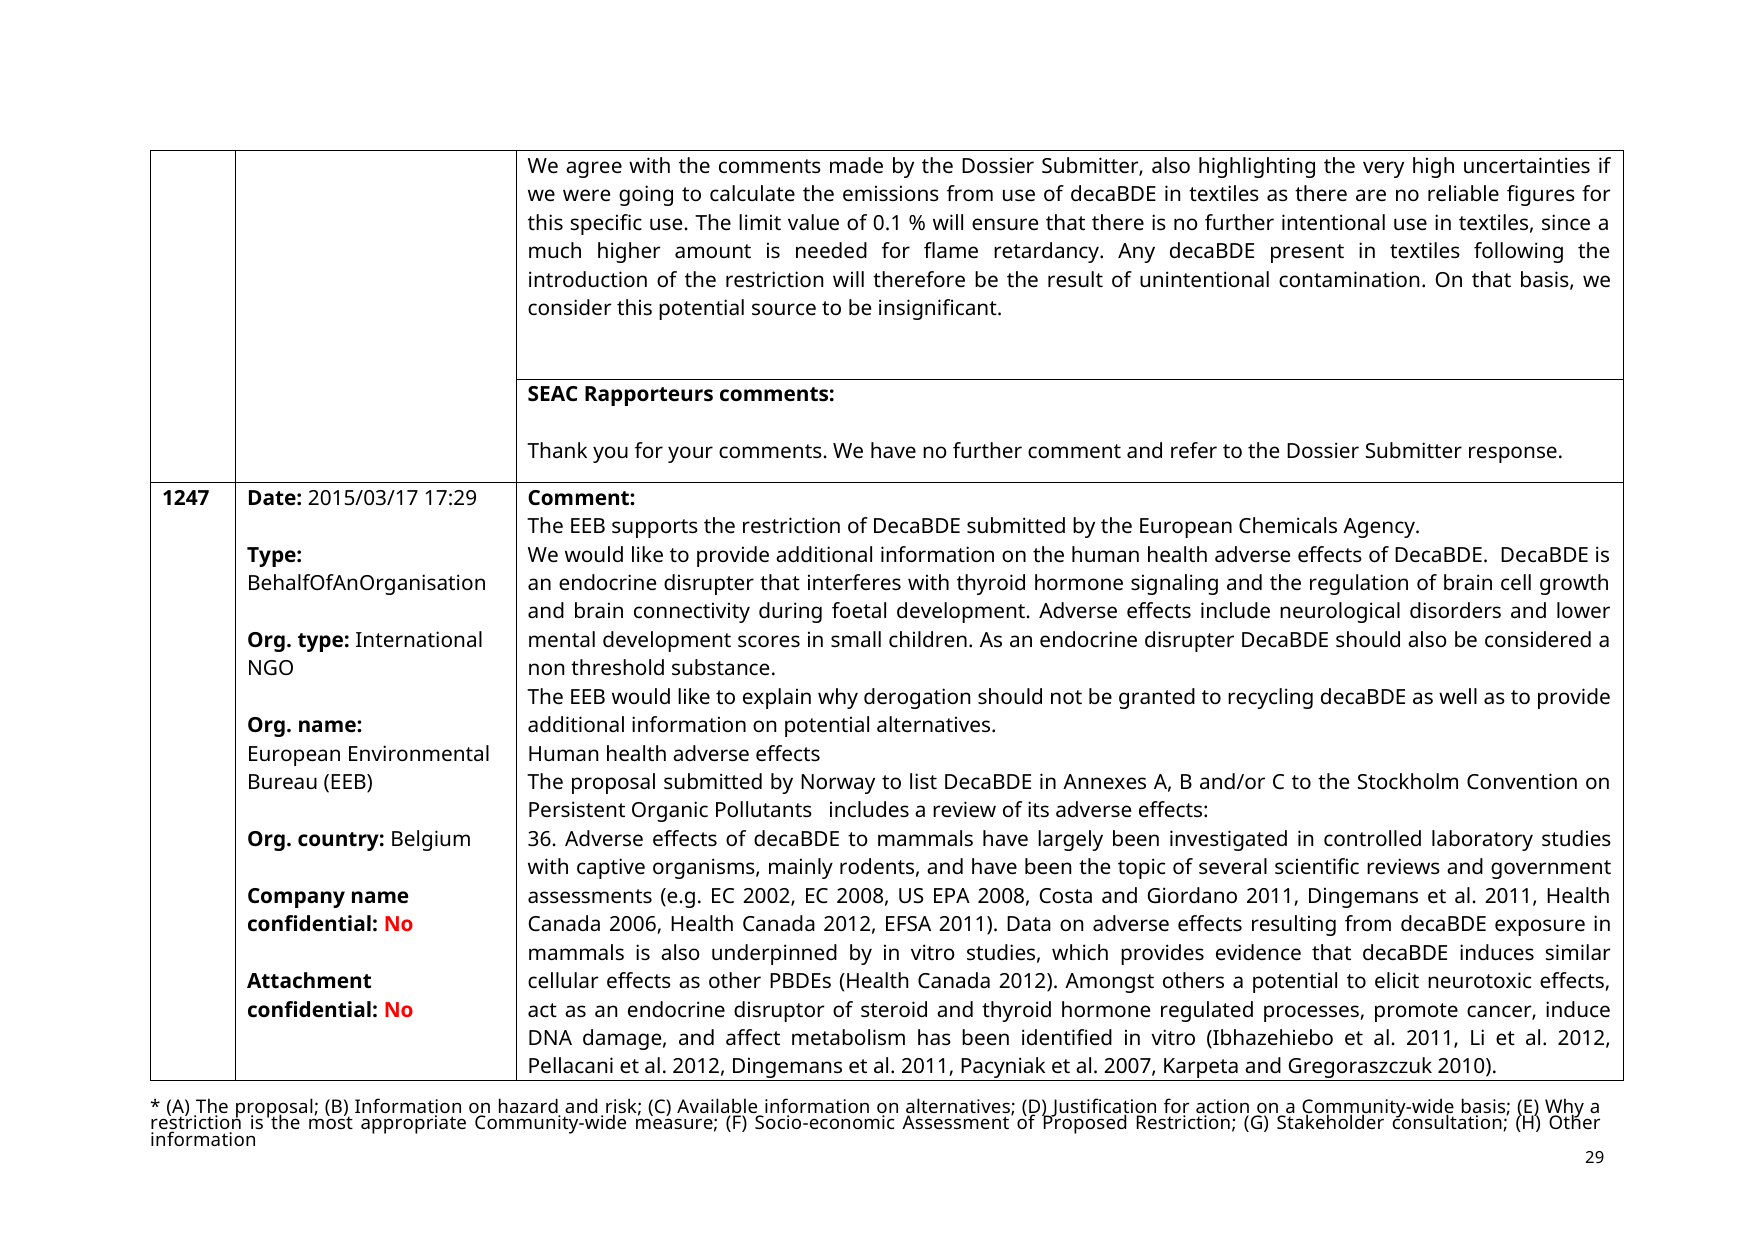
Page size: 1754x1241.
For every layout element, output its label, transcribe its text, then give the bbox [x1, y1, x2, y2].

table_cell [236, 483, 516, 1080]
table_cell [517, 483, 1623, 1080]
table_cell SEAC Rapporteurs comments: Thank you for your comments. We have no further comment and refer to the Dossier Submitter response. [517, 380, 1623, 482]
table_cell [517, 151, 1623, 378]
table_cell 1247 [151, 483, 235, 1080]
